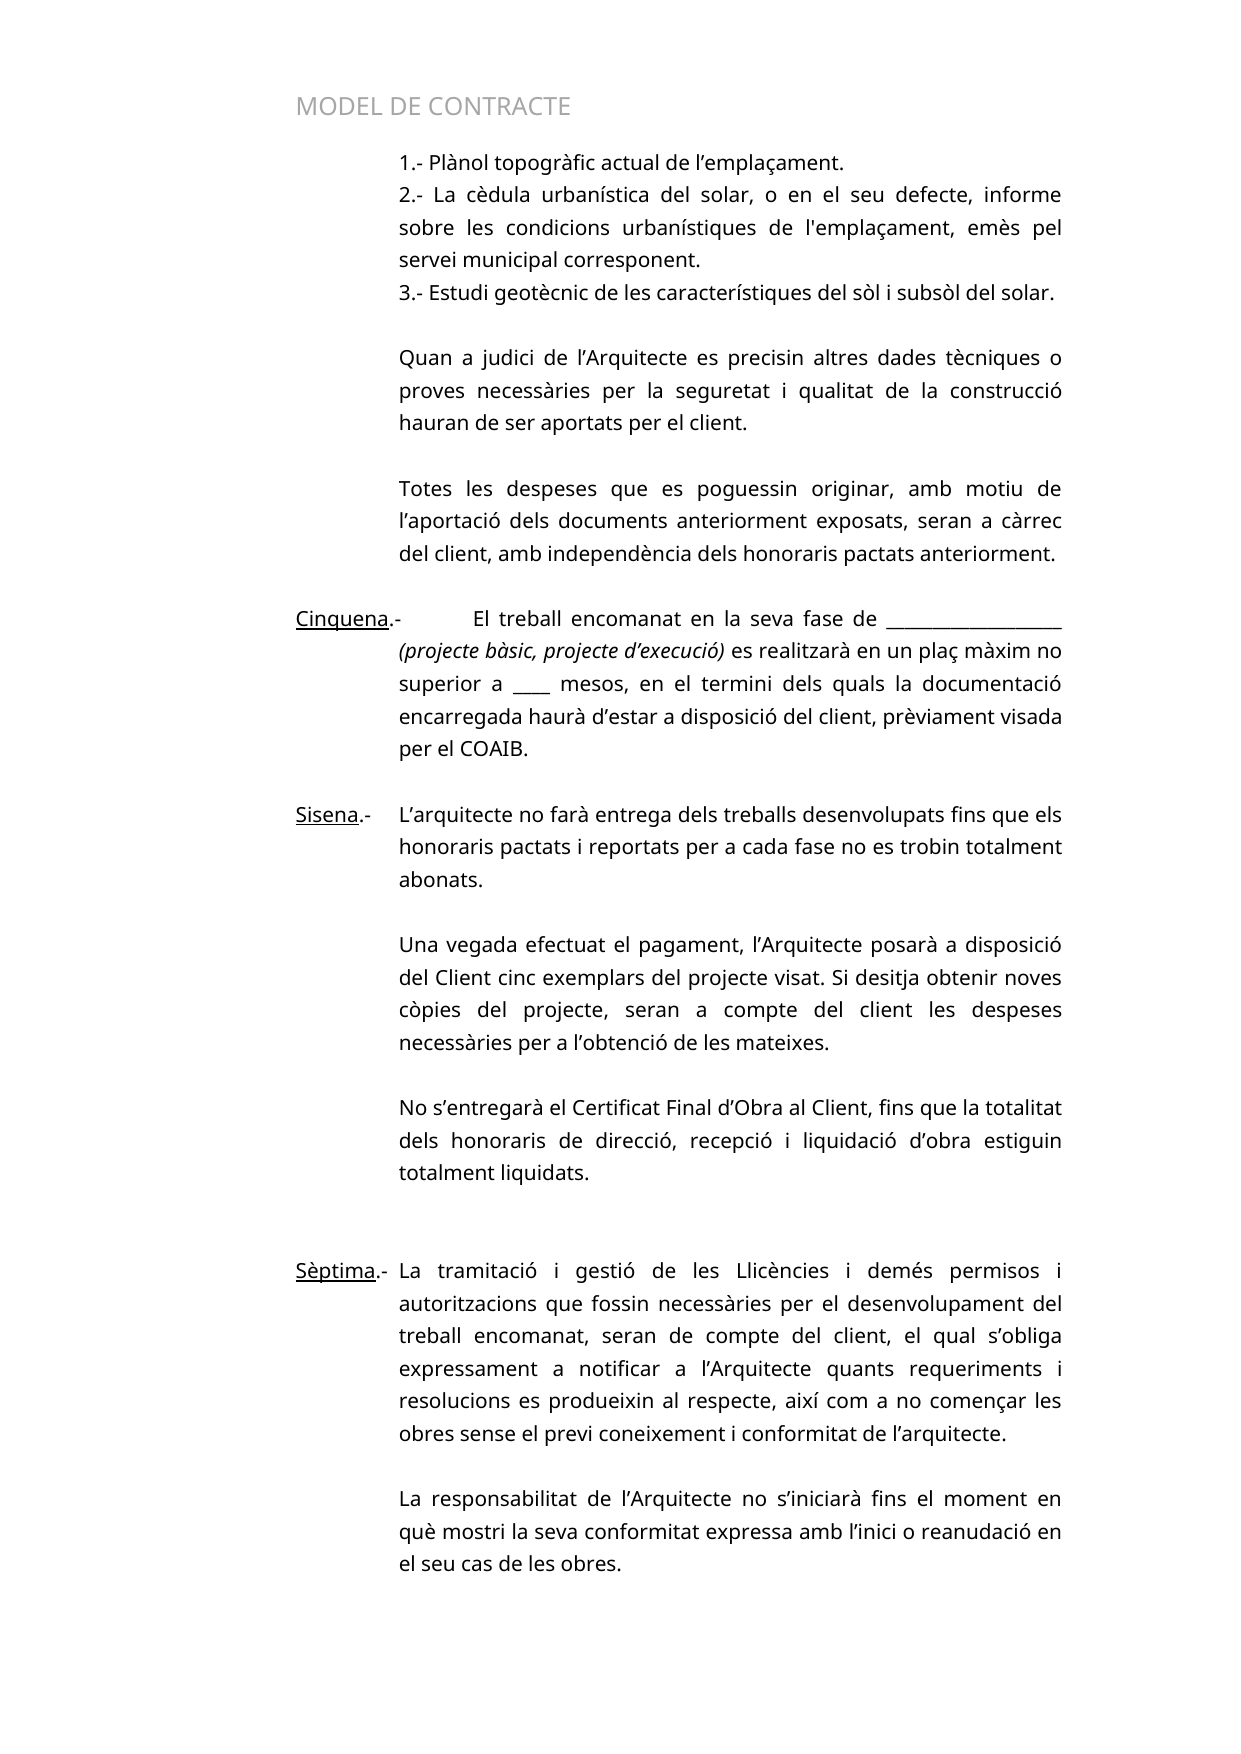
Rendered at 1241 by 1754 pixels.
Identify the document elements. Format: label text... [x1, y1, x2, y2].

text 2.- La cèdula urbanística del solar, o en el seu defecte, informe sobre les condicions urbanístiques de l'emplaçament, emès pel servei municipal corresponent. [399, 180, 1063, 274]
text Sisena.- L’arquitecte no farà entrega dels treballs desenvolupats fins que els honoraris pactats i reportats per a cada fase no es trobin totalment abonats. [295, 800, 1063, 893]
text La responsabilitat de l’Arquitecte no s’iniciarà fins el moment en què mostri la seva conformitat expressa amb l’inici o reanudació en el seu cas de les obres. [295, 1484, 1063, 1578]
text No s’entregarà el Certificat Final d’Obra al Client, fins que la totalitat dels honoraris de direcció, recepció i liquidació d’obra estiguin totalment liquidats. [295, 1093, 1063, 1187]
text Cinquena.- El treball encomanat en la seva fase de ___________________ (projecte bàsic, projecte d’execució) es realitzarà en un plaç màxim no superior a ____ mesos, en el termini dels quals la documentació encarregada haurà d’estar a disposició del client, prèviament visada per el COAIB. [295, 604, 1063, 763]
text 3.- Estudi geotècnic de les característiques del sòl i subsòl del solar. [399, 278, 1063, 306]
text Sèptima.- La tramitació i gestió de les Llicències i demés permisos i autoritzacions que fossin necessàries per el desenvolupament del treball encomanat, seran de compte del client, el qual s’obliga expressament a notificar a l’Arquitecte quants requeriments i resolucions es produeixin al respecte, així com a no començar les obres sense el previ coneixement i conformitat de l’arquitecte. [295, 1256, 1063, 1448]
text Quan a judici de l’Arquitecte es precisin altres dades tècniques o proves necessàries per la seguretat i qualitat de la construcció hauran de ser aportats per el client. [399, 343, 1063, 437]
text Una vegada efectuat el pagament, l’Arquitecte posarà a disposició del Client cinc exemplars del projecte visat. Si desitja obtenir noves còpies del projecte, seran a compte del client les despeses necessàries per a l’obtenció de les mateixes. [295, 930, 1063, 1056]
text Totes les despeses que es poguessin originar, amb motiu de l’aportació dels documents anteriorment exposats, seran a càrrec del client, amb independència dels honoraris pactats anteriorment. [399, 474, 1063, 567]
text 1.- Plànol topogràfic actual de l’emplaçament. [295, 148, 1063, 176]
